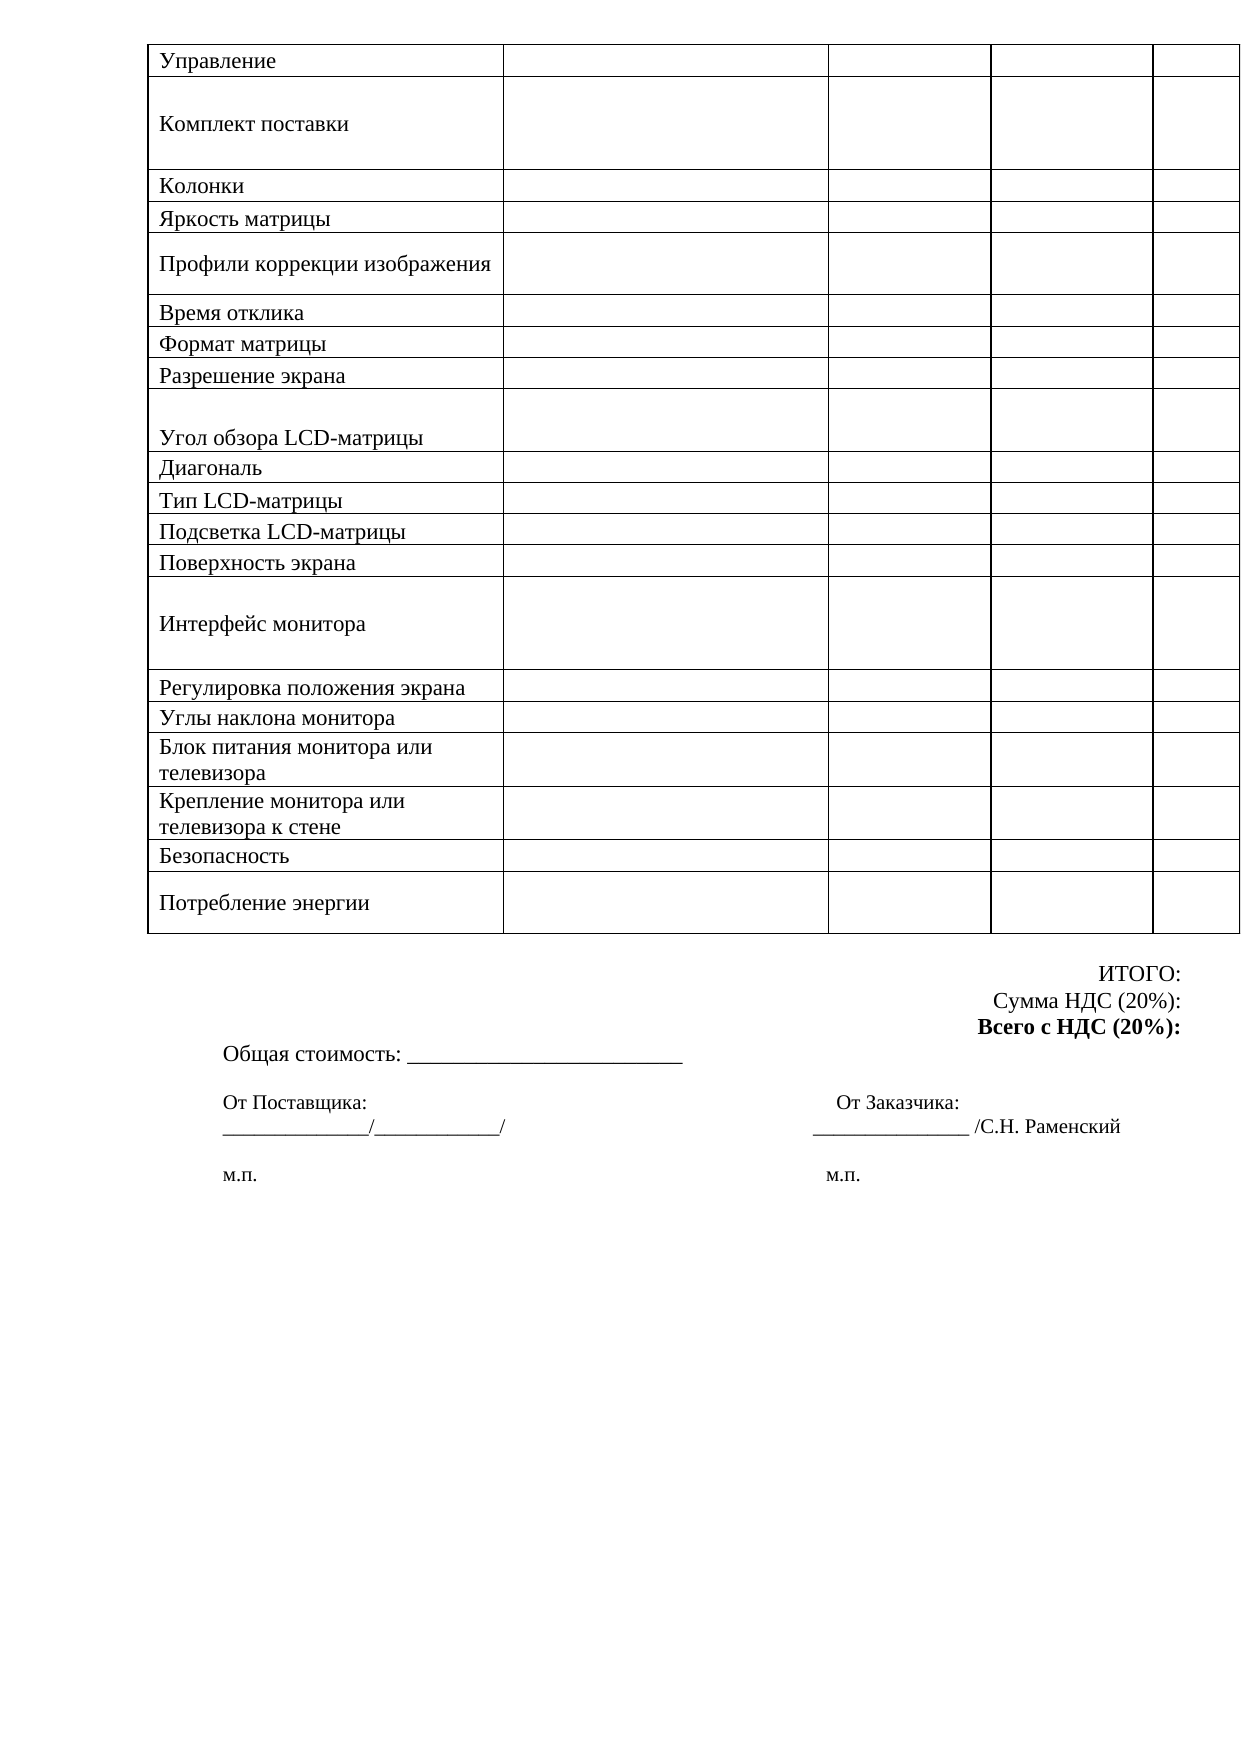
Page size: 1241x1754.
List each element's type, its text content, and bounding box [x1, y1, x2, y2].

table_cell [829, 452, 990, 482]
table_cell [992, 202, 1152, 232]
table_cell [1154, 733, 1239, 786]
table_cell [504, 452, 828, 482]
table_cell [992, 170, 1152, 201]
table_cell Угол обзора LCD-матрицы [149, 389, 503, 451]
table_cell [829, 545, 990, 576]
table_cell [1154, 514, 1239, 544]
table_cell [504, 389, 828, 451]
table_cell [1154, 233, 1239, 294]
table_cell [504, 787, 828, 839]
table_cell [992, 787, 1152, 839]
table_cell [829, 295, 990, 326]
table_cell Комплект поставки [149, 77, 503, 169]
table_cell [1154, 670, 1239, 701]
table_cell [504, 45, 828, 76]
table_cell [992, 452, 1152, 482]
table_cell [992, 45, 1152, 76]
table_cell [992, 733, 1152, 786]
table_cell [829, 702, 990, 732]
table_cell [829, 170, 990, 201]
table_cell [829, 358, 990, 388]
table_cell [992, 577, 1152, 669]
table_cell [992, 702, 1152, 732]
table_cell Тип LCD-матрицы [149, 483, 503, 513]
table_cell [1154, 872, 1239, 933]
table_cell [504, 514, 828, 544]
table_cell [504, 670, 828, 701]
table_cell [829, 483, 990, 513]
table_cell [992, 295, 1152, 326]
table_cell [504, 170, 828, 201]
table_cell Время отклика [149, 295, 503, 326]
text Общая стоимость: ________________________ [148, 1039, 1181, 1066]
table_cell [829, 202, 990, 232]
table_cell [992, 77, 1152, 169]
table_cell Углы наклона монитора [149, 702, 503, 732]
table_cell [504, 872, 828, 933]
table_cell [992, 545, 1152, 576]
table_cell [1154, 483, 1239, 513]
table_cell Управление [149, 45, 503, 76]
table_cell Блок питания монитора или телевизора [149, 733, 503, 786]
table_cell [504, 483, 828, 513]
table_cell [504, 733, 828, 786]
table_cell [504, 295, 828, 326]
table_cell [1154, 577, 1239, 669]
table_cell [1154, 787, 1239, 839]
table_cell [1154, 702, 1239, 732]
table_cell [1154, 170, 1239, 201]
table_cell [1154, 77, 1239, 169]
table_cell [829, 733, 990, 786]
table_cell [992, 389, 1152, 451]
table_cell [1154, 452, 1239, 482]
table_cell [992, 327, 1152, 357]
table_header От Заказчика: _______________ /С.Н. Раменский м.п. [635, 1066, 1133, 1210]
table_cell [992, 670, 1152, 701]
table_cell [504, 702, 828, 732]
table_cell [1154, 295, 1239, 326]
table_cell [504, 358, 828, 388]
table_cell [992, 233, 1152, 294]
table_cell [992, 483, 1152, 513]
table_header От Поставщика: ______________/____________/ м.п. [136, 1066, 635, 1210]
table_cell [829, 45, 990, 76]
table_cell Разрешение экрана [149, 358, 503, 388]
table_cell [1154, 202, 1239, 232]
table_cell [992, 840, 1152, 871]
table_cell [504, 577, 828, 669]
table_cell [992, 872, 1152, 933]
table_cell Регулировка положения экрана [149, 670, 503, 701]
table_cell Формат матрицы [149, 327, 503, 357]
table_cell Подсветка LCD-матрицы [149, 514, 503, 544]
table_cell [1154, 545, 1239, 576]
table_cell [1154, 840, 1239, 871]
table_cell Крепление монитора или телевизора к стене [149, 787, 503, 839]
table_cell [829, 670, 990, 701]
table_cell Поверхность экрана [149, 545, 503, 576]
text Всего с НДС (20%): [148, 1013, 1181, 1039]
table_cell [829, 327, 990, 357]
table_cell Интерфейс монитора [149, 577, 503, 669]
table_cell [829, 77, 990, 169]
table_cell [504, 327, 828, 357]
table_cell [1154, 45, 1239, 76]
table_cell Потребление энергии [149, 872, 503, 933]
table_cell [1154, 358, 1239, 388]
table_cell [504, 840, 828, 871]
table_cell Профили коррекции изображения [149, 233, 503, 294]
table_cell [1154, 389, 1239, 451]
table_cell Безопасность [149, 840, 503, 871]
text Сумма НДС (20%): [148, 987, 1181, 1013]
table_cell Колонки [149, 170, 503, 201]
table_cell [829, 840, 990, 871]
table_cell [829, 514, 990, 544]
table_cell Яркость матрицы [149, 202, 503, 232]
table_cell [504, 545, 828, 576]
table_cell [992, 514, 1152, 544]
table_cell [829, 787, 990, 839]
table_cell [829, 233, 990, 294]
table_cell [829, 389, 990, 451]
table_cell [504, 233, 828, 294]
table_cell [992, 358, 1152, 388]
text ИТОГО: [148, 961, 1181, 987]
table_cell [1154, 327, 1239, 357]
table_cell [829, 872, 990, 933]
table_cell [504, 202, 828, 232]
table_cell [829, 577, 990, 669]
table_cell Диагональ [149, 452, 503, 482]
table_cell [504, 77, 828, 169]
